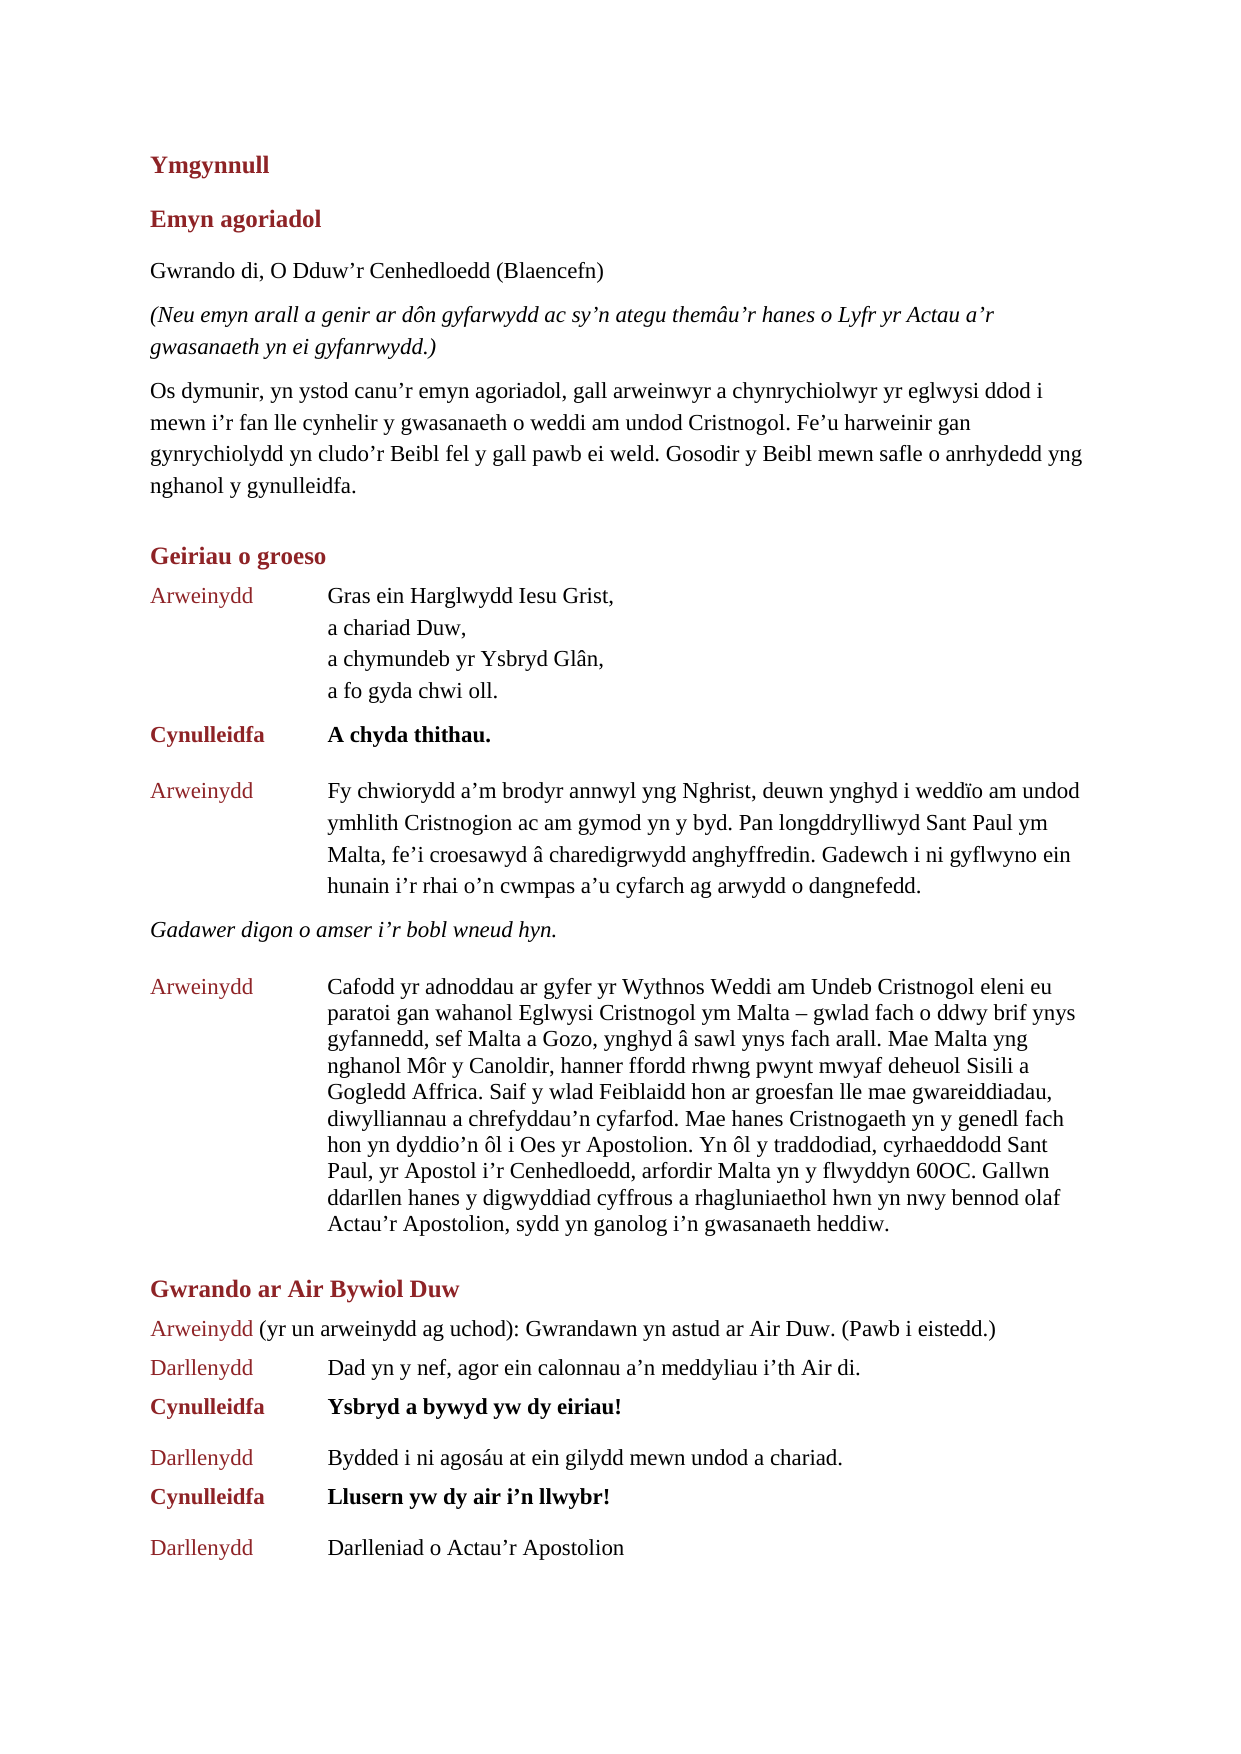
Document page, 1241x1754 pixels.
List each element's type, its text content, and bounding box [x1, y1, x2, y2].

text Cynulleidfa Ysbryd a bywyd yw dy eiriau! [150, 1393, 1090, 1419]
text Arweinydd Gras ein Harglwydd Iesu Grist, [150, 582, 1090, 608]
text Arweinydd Fy chwiorydd a’m brodyr annwyl yng Nghrist, deuwn ynghyd i weddïo am undod ymhlith Cristnogion ac am gymod yn y byd. Pan longddrylliwyd Sant Paul ym Malta, fe’i croesawyd â charedigrwydd anghyffredin. Gadewch i ni gyflwyno ein hunain i’r rhai o’n cwmpas a’u cyfarch ag arwydd o dangnefedd. [150, 777, 1090, 898]
text a chymundeb yr Ysbryd Glân, [150, 645, 1090, 672]
text Gadawer digon o amser i’r bobl wneud hyn. [150, 916, 1090, 943]
text a chariad Duw, [150, 614, 1090, 640]
text Gwrando di, O Dduw’r Cenhedloedd (Blaencefn) [150, 257, 1090, 284]
text Darllenydd Dad yn y nef, agor ein calonnau a’n meddyliau i’th Air di. [150, 1354, 1090, 1380]
text a fo gyda chwi oll. [150, 677, 1090, 703]
text Os dymunir, yn ystod canu’r emyn agoriadol, gall arweinwyr a chynrychiolwyr yr eglwysi ddod i mewn i’r fan lle cynhelir y gwasanaeth o weddi am undod Cristnogol. Fe’u harweinir gan gynrychiolydd yn cludo’r Beibl fel y gall pawb ei weld. Gosodir y Beibl mewn safle o anrhydedd yng nghanol y gynulleidfa. [150, 377, 1090, 498]
subtitle Gwrando ar Air Bywiol Duw [150, 1274, 1090, 1303]
text Arweinydd Cafodd yr adnoddau ar gyfer yr Wythnos Weddi am Undeb Cristnogol eleni eu paratoi gan wahanol Eglwysi Cristnogol ym Malta – gwlad fach o ddwy brif ynys gyfannedd, sef Malta a Gozo, ynghyd â sawl ynys fach arall. Mae Malta yng nghanol Môr y Canoldir, hanner ffordd rhwng pwynt mwyaf deheuol Sisili a Gogledd Affrica. Saif y wlad Feiblaidd hon ar groesfan lle mae gwareiddiadau, diwylliannau a chrefyddau’n cyfarfod. Mae hanes Cristnogaeth yn y genedl fach hon yn dyddio’n ôl i Oes yr Apostolion. Yn ôl y traddodiad, cyrhaeddodd Sant Paul, yr Apostol i’r Cenhedloedd, arfordir Malta yn y flwyddyn 60OC. Gallwn ddarllen hanes y digwyddiad cyffrous a rhagluniaethol hwn yn nwy bennod olaf Actau’r Apostolion, sydd yn ganolog i’n gwasanaeth heddiw. [150, 973, 1090, 1236]
text Cynulleidfa Llusern yw dy air i’n llwybr! [150, 1483, 1090, 1509]
subtitle Ymgynnull [150, 150, 1090, 179]
subtitle Emyn agoriadol [150, 204, 1090, 232]
text Arweinydd (yr un arweinydd ag uchod): Gwrandawn yn astud ar Air Duw. (Pawb i eistedd.) [150, 1315, 1090, 1341]
subtitle Geiriau o groeso [150, 541, 1090, 570]
text Darllenydd Bydded i ni agosáu at ein gilydd mewn undod a chariad. [150, 1444, 1090, 1471]
text Darllenydd Darlleniad o Actau’r Apostolion [150, 1534, 1090, 1561]
text (Neu emyn arall a genir ar dôn gyfarwydd ac sy’n ategu themâu’r hanes o Lyfr yr Actau a’r gwasanaeth yn ei gyfanrwydd.) [150, 302, 1090, 359]
text Cynulleidfa A chyda thithau. [150, 721, 1090, 747]
